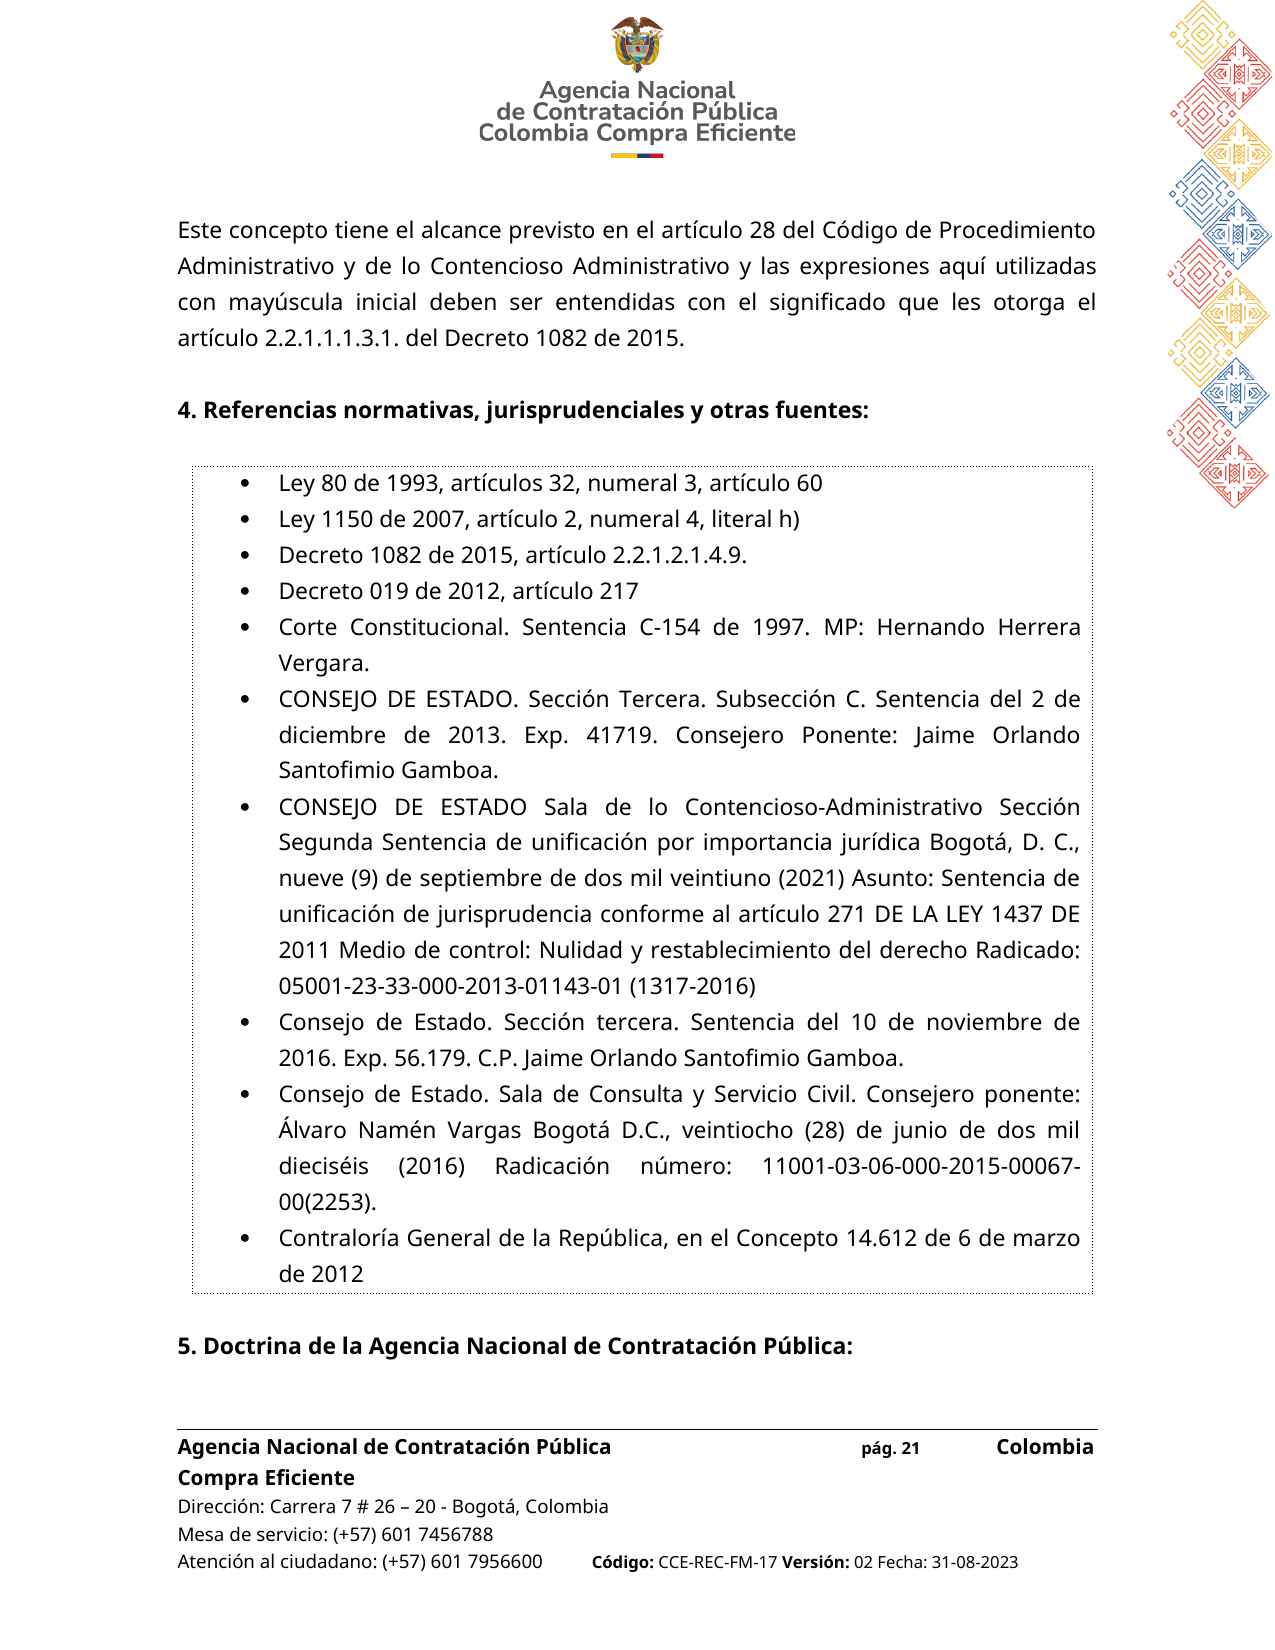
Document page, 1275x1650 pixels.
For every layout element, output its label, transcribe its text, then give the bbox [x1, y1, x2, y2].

table_header Ley 80 de 1993, artículos 32, numeral 3, artículo 60 Ley 1150 de 2007, artículo 2, numeral 4, literal h) Decreto 1082 de 2015, artículo 2.2.1.2.1.4.9. Decreto 019 de 2012, artículo 217 Corte Constitucional. Sentencia C-154 de 1997. MP: Hernando Herrera Vergara. CONSEJO DE ESTADO. Sección Tercera. Subsección C. Sentencia del 2 de diciembre de 2013. Exp. 41719. Consejero Ponente: Jaime Orlando Santofimio Gamboa. CONSEJO DE ESTADO Sala de lo Contencioso-Administrativo Sección Segunda Sentencia de unificación por importancia jurídica Bogotá, D. C., nueve (9) de septiembre de dos mil veintiuno (2021) Asunto: Sentencia de unificación de jurisprudencia conforme al artículo 271 DE LA LEY 1437 DE 2011 Medio de control: Nulidad y restablecimiento del derecho Radicado: 05001-23-33-000-2013-01143-01 (1317-2016) Consejo de Estado. Sección tercera. Sentencia del 10 de noviembre de 2016. Exp. 56.179. C.P. Jaime Orlando Santofimio Gamboa. Consejo de Estado. Sala de Consulta y Servicio Civil. Consejero ponente: Álvaro Namén Vargas Bogotá D.C., veintiocho (28) de junio de dos mil dieciséis (2016) Radicación número: 11001-03-06-000-2015-00067-00(2253). Contraloría General de la República, en el Concepto 14.612 de 6 de marzo de 2012 [192, 466, 1093, 1293]
text 4. Referencias normativas, jurisprudenciales y otras fuentes: [177, 394, 1098, 425]
picture [1165, 0, 1272, 506]
picture [479, 17, 796, 158]
text Este concepto tiene el alcance previsto en el artículo 28 del Código de Procedimiento Administrativo y de lo Contencioso Administrativo y las expresiones aquí utilizadas con mayúscula inicial deben ser entendidas con el significado que les otorga el artículo 2.2.1.1.1.3.1. del Decreto 1082 de 2015. [177, 214, 1098, 353]
list 5. Doctrina de la Agencia Nacional de Contratación Pública: [177, 1330, 1098, 1361]
